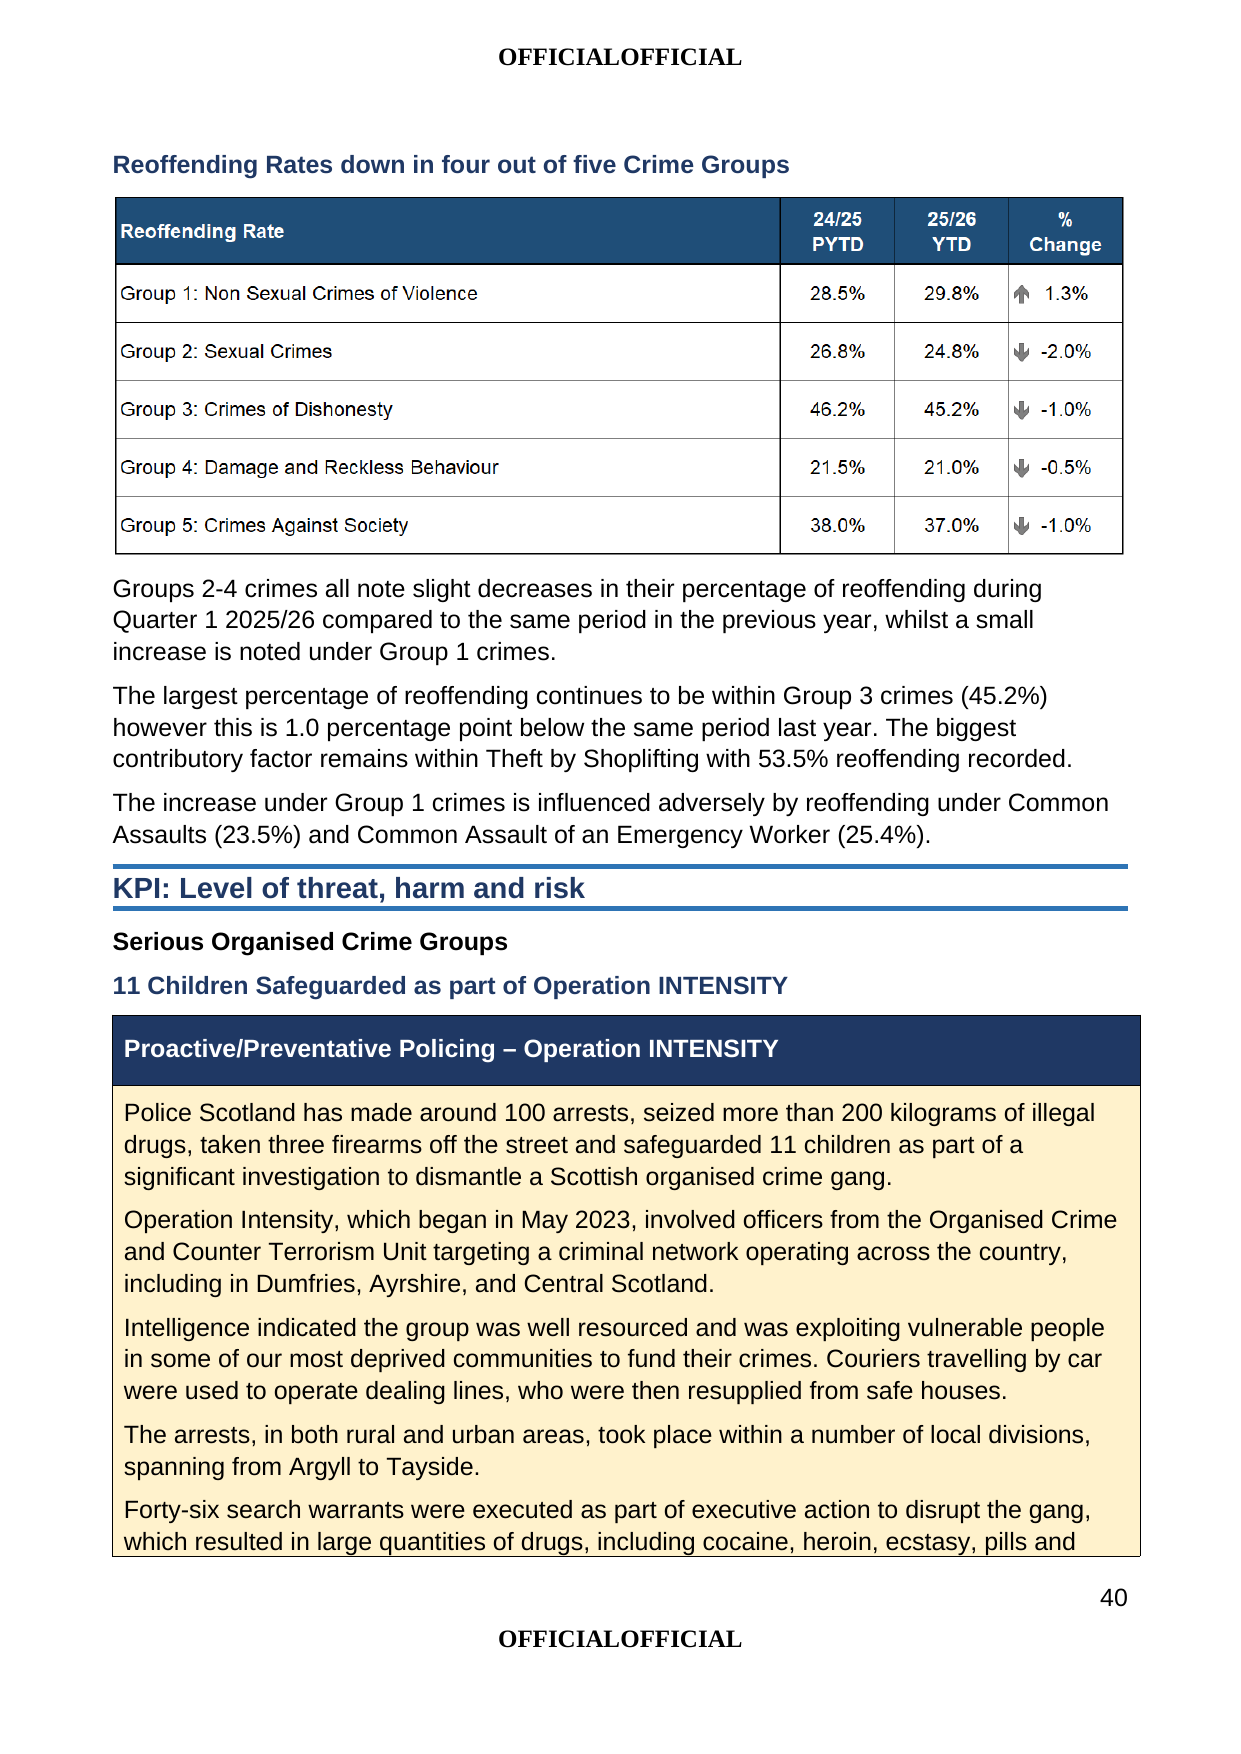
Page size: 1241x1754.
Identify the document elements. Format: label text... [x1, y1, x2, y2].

picture [112, 193, 1128, 559]
text Reoffending Rates down in four out of five Crime Groups [112, 150, 1128, 179]
subtitle Serious Organised Crime Groups [112, 927, 1128, 956]
text The increase under Group 1 crimes is influenced adversely by reoffending under Common Assaults (23.5%) and Common Assault of an Emergency Worker (25.4%). [112, 788, 1128, 849]
subtitle KPI: Level of threat, harm and risk [112, 865, 1128, 911]
text 11 Children Safeguarded as part of Operation INTENSITY [112, 971, 1128, 1000]
text The largest percentage of reoffending continues to be within Group 3 crimes (45.2%) however this is 1.0 percentage point below the same period last year. The biggest contributory factor remains within Theft by Shoplifting with 53.5% reoffending recorded. [112, 681, 1128, 773]
table_header Proactive/Preventative Policing – Operation INTENSITY [113, 1016, 1140, 1085]
text Groups 2-4 crimes all note slight decreases in their percentage of reoffending during Quarter 1 2025/26 compared to the same period in the previous year, whilst a small increase is noted under Group 1 crimes. [112, 574, 1128, 666]
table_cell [113, 1086, 1140, 1556]
